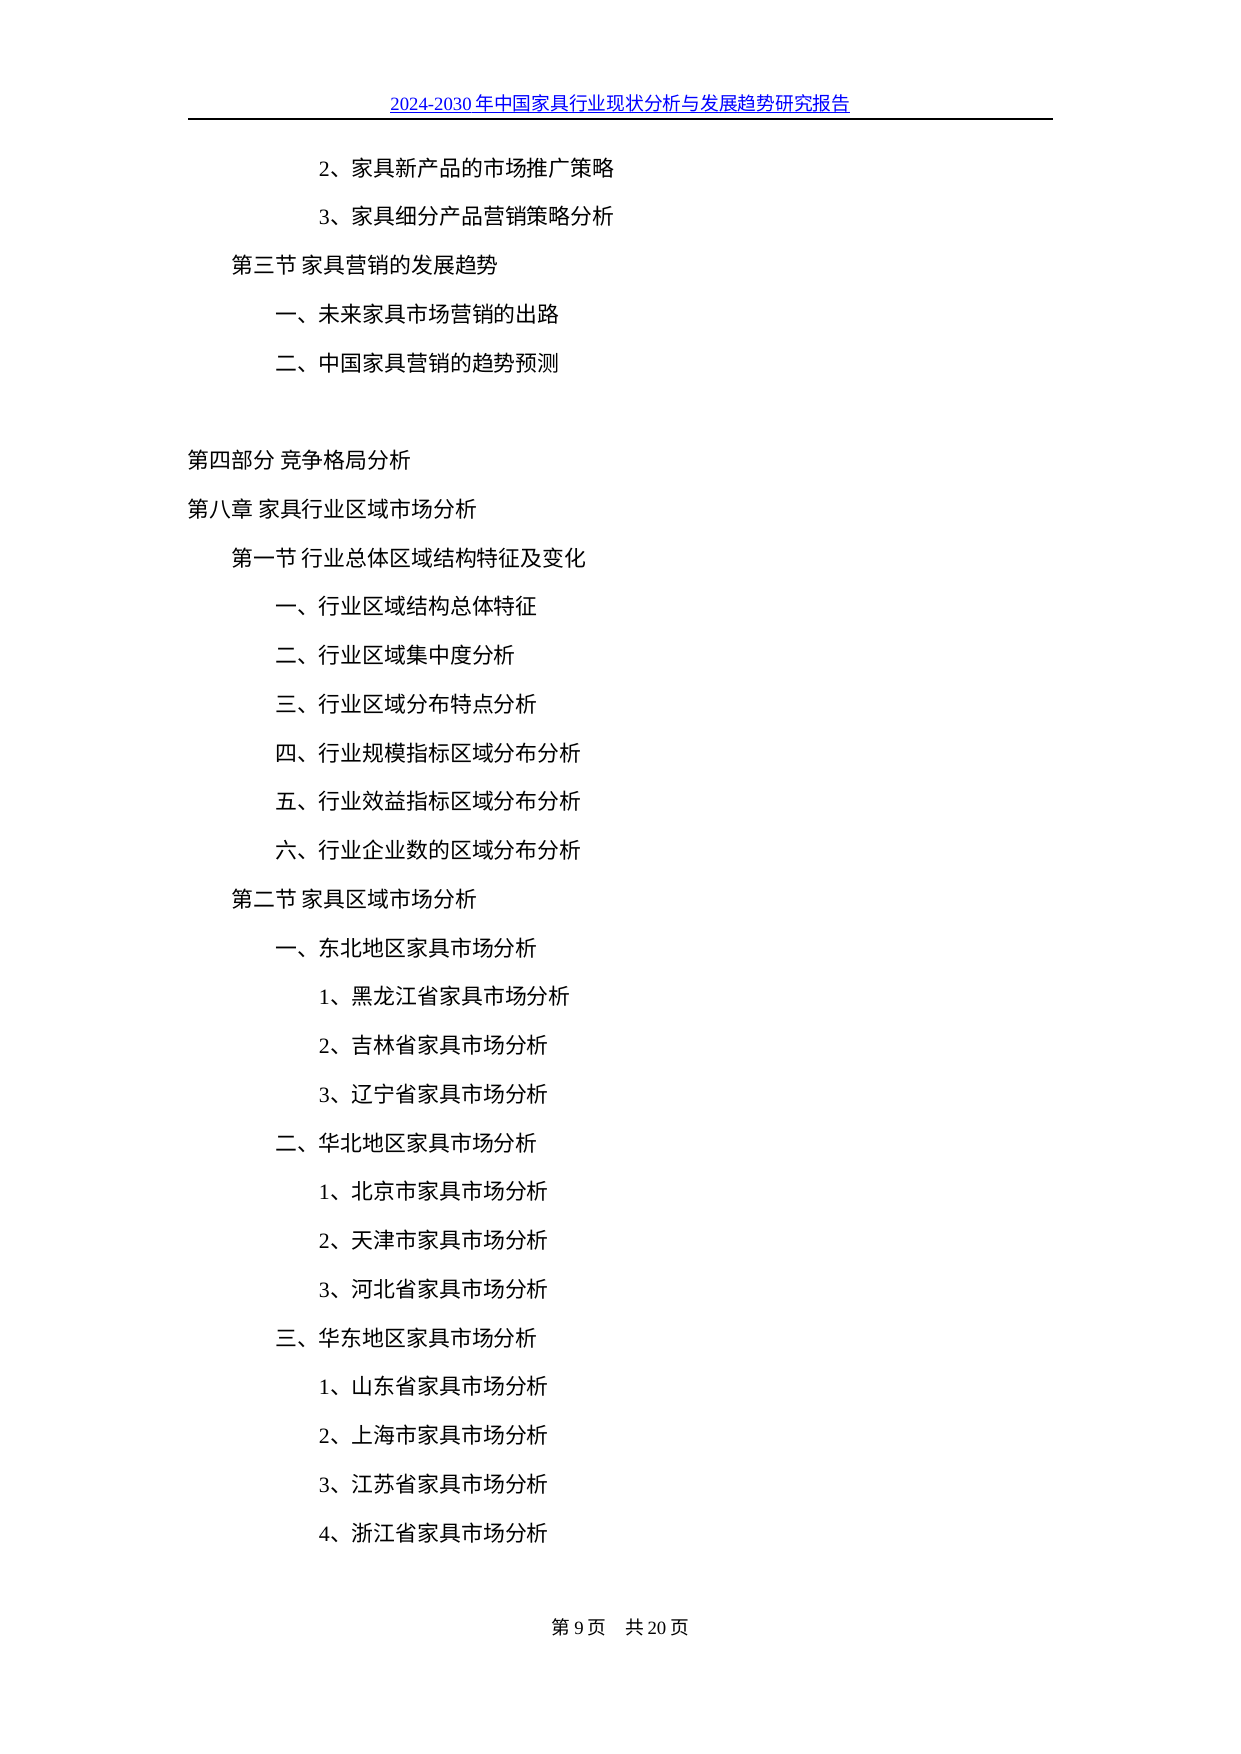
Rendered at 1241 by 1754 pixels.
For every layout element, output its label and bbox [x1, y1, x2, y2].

text [187, 150, 1053, 1548]
